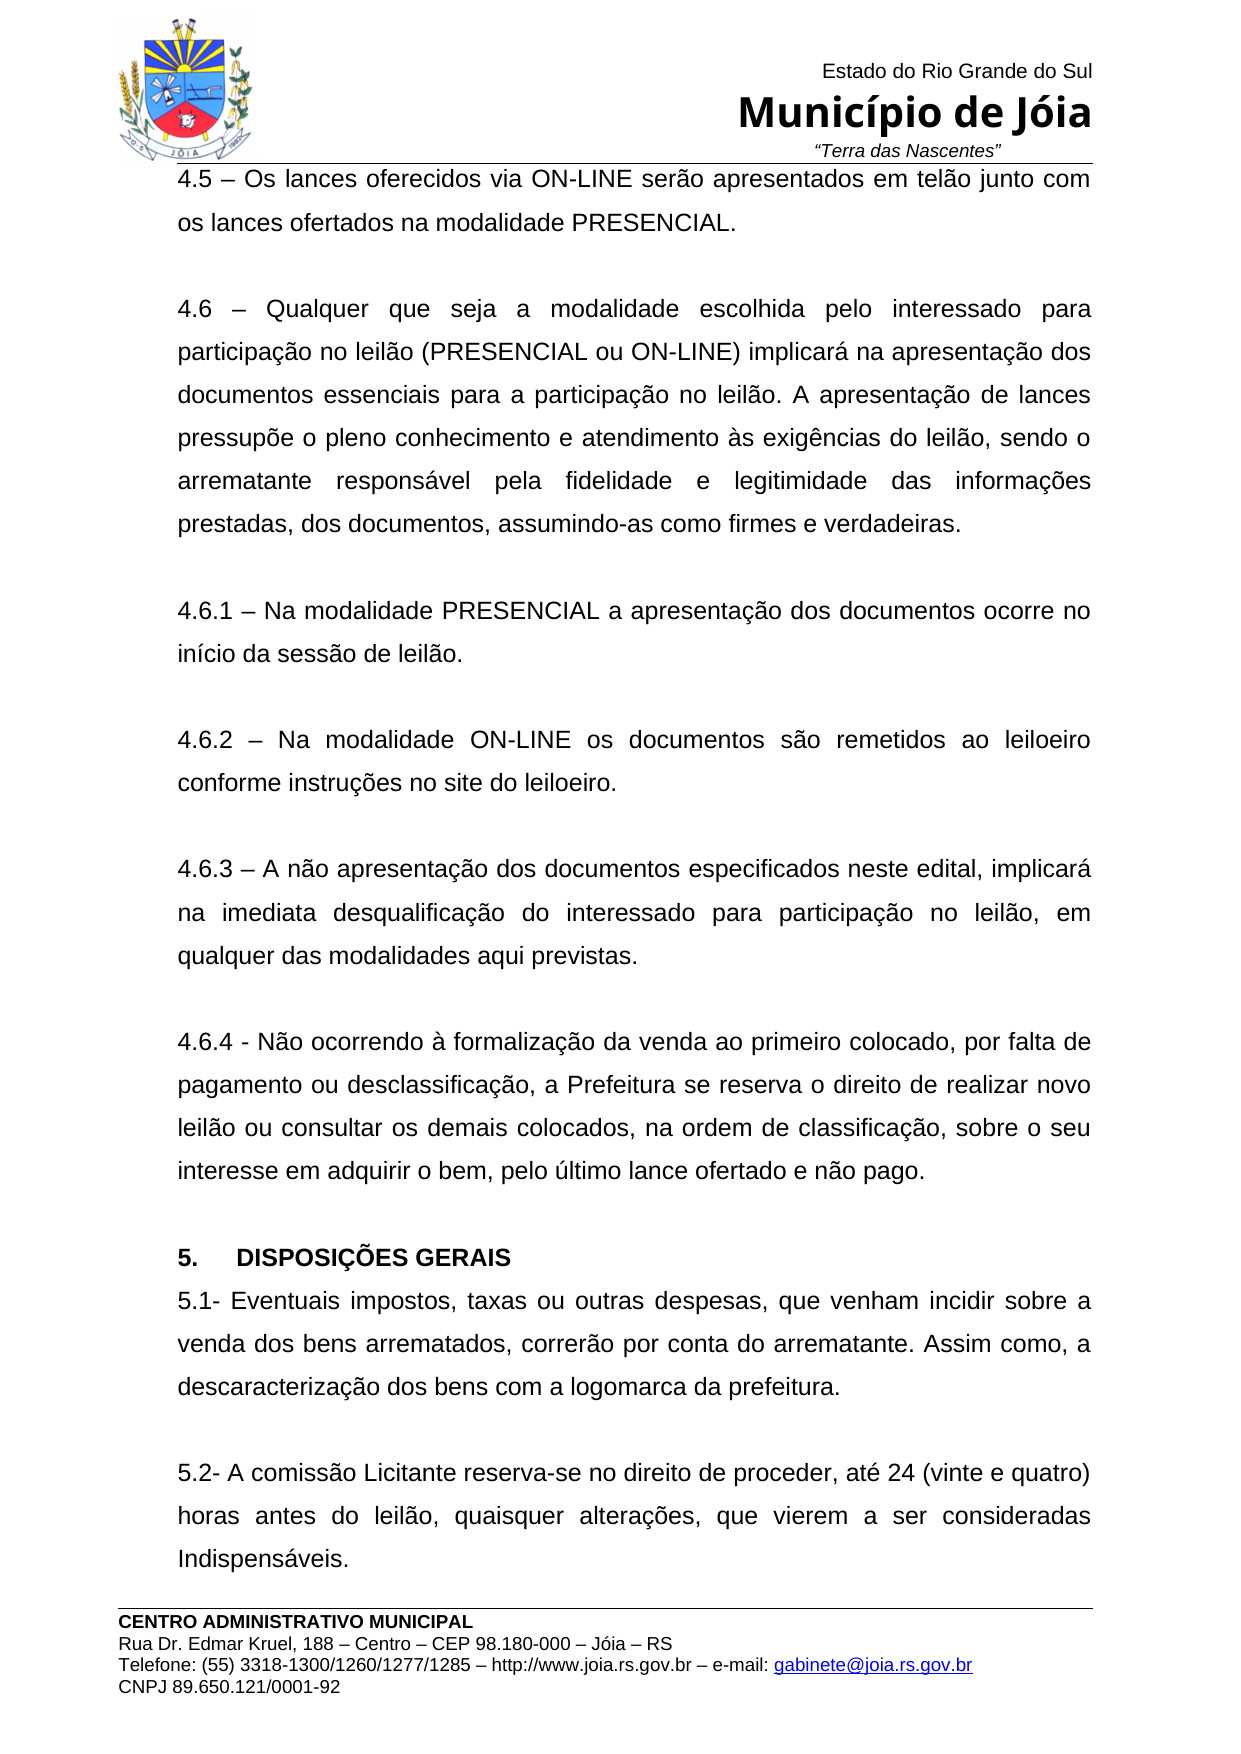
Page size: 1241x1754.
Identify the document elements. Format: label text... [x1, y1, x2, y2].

text 4.6.1 – Na modalidade PRESENCIAL a apresentação dos documentos ocorre no início da sessão de leilão. [177, 596, 1093, 668]
text 5.2- A comissão Licitante reserva-se no direito de proceder, até 24 (vinte e quatro) horas antes do leilão, quaisquer alterações, que vierem a ser consideradas Indispensáveis. [177, 1458, 1093, 1573]
text 4.6 – Qualquer que seja a modalidade escolhida pelo interessado para participação no leilão (PRESENCIAL ou ON-LINE) implicará na apresentação dos documentos essenciais para a participação no leilão. A apresentação de lances pressupõe o pleno conhecimento e atendimento às exigências do leilão, sendo o arrematante responsável pela fidelidade e legitimidade das informações prestadas, dos documentos, assumindo-as como firmes e verdadeiras. [177, 294, 1093, 538]
text 4.6.3 – A não apresentação dos documentos especificados neste edital, implicará na imediata desqualificação do interessado para participação no leilão, em qualquer das modalidades aqui previstas. [177, 854, 1093, 969]
text 4.5 – Os lances oferecidos via ON-LINE serão apresentados em telão junto com os lances ofertados na modalidade PRESENCIAL. [177, 164, 1093, 236]
text 4.6.2 – Na modalidade ON-LINE os documentos são remetidos ao leiloeiro conforme instruções no site do leiloeiro. [177, 725, 1093, 797]
list DISPOSIÇÕES GERAIS [177, 1243, 1093, 1271]
text 5.1- Eventuais impostos, taxas ou outras despesas, que venham incidir sobre a venda dos bens arrematados, correrão por conta do arrematante. Assim como, a descaracterização dos bens com a logomarca da prefeitura. [177, 1286, 1093, 1401]
text 4.6.4 - Não ocorrendo à formalização da venda ao primeiro colocado, por falta de pagamento ou desclassificação, a Prefeitura se reserva o direito de realizar novo leilão ou consultar os demais colocados, na ordem de classificação, sobre o seu interesse em adquirir o bem, pelo último lance ofertado e não pago. [177, 1027, 1093, 1185]
